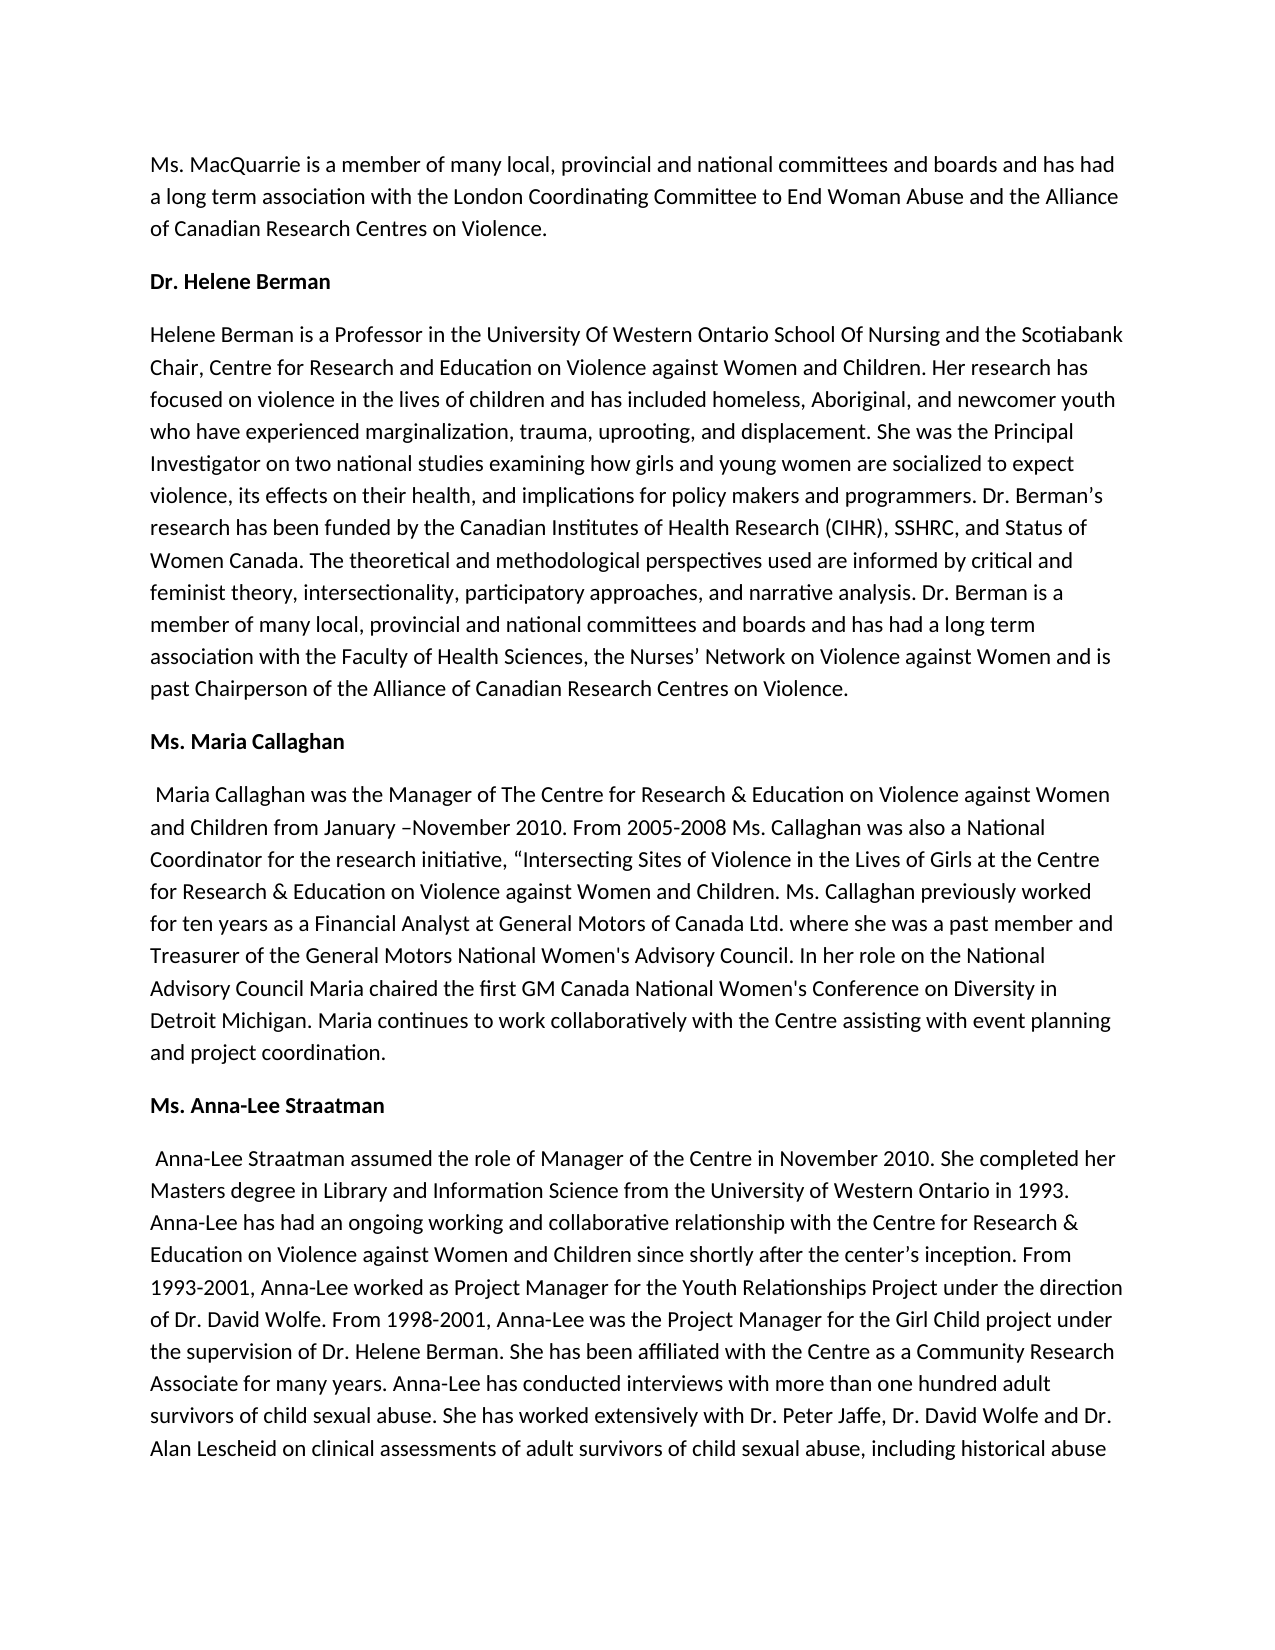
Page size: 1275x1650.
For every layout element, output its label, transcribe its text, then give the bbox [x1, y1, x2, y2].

text Ms. Anna-Lee Straatman [150, 1091, 1125, 1119]
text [150, 150, 1125, 242]
text Helene Berman is a Professor in the University Of Western Ontario School Of Nursing and the Scotiabank Chair, Centre for Research and Education on Violence against Women and Children. Her research has focused on violence in the lives of children and has included homeless, Aboriginal, and newcomer youth who have experienced marginalization, trauma, uprooting, and displacement. She was the Principal Investigator on two national studies examining how girls and young women are socialized to expect violence, its effects on their health, and implications for policy makers and programmers. Dr. Berman’s research has been funded by the Canadian Institutes of Health Research (CIHR), SSHRC, and Status of Women Canada. The theoretical and methodological perspectives used are informed by critical and feminist theory, intersectionality, participatory approaches, and narrative analysis. Dr. Berman is a member of many local, provincial and national committees and boards and has had a long term association with the Faculty of Health Sciences, the Nurses’ Network on Violence against Women and is past Chairperson of the Alliance of Canadian Research Centres on Violence. [150, 320, 1125, 702]
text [150, 1144, 1125, 1462]
text Ms. Maria Callaghan [150, 727, 1125, 756]
text Dr. Helene Berman [150, 267, 1125, 295]
text Maria Callaghan was the Manager of The Centre for Research & Education on Violence against Women and Children from January –November 2010. From 2005-2008 Ms. Callaghan was also a National Coordinator for the research initiative, “Intersecting Sites of Violence in the Lives of Girls at the Centre for Research & Education on Violence against Women and Children. Ms. Callaghan previously worked for ten years as a Financial Analyst at General Motors of Canada Ltd. where she was a past member and Treasurer of the General Motors National Women's Advisory Council. In her role on the National Advisory Council Maria chaired the first GM Canada National Women's Conference on Diversity in Detroit Michigan. Maria continues to work collaboratively with the Centre assisting with event planning and project coordination. [150, 781, 1125, 1066]
